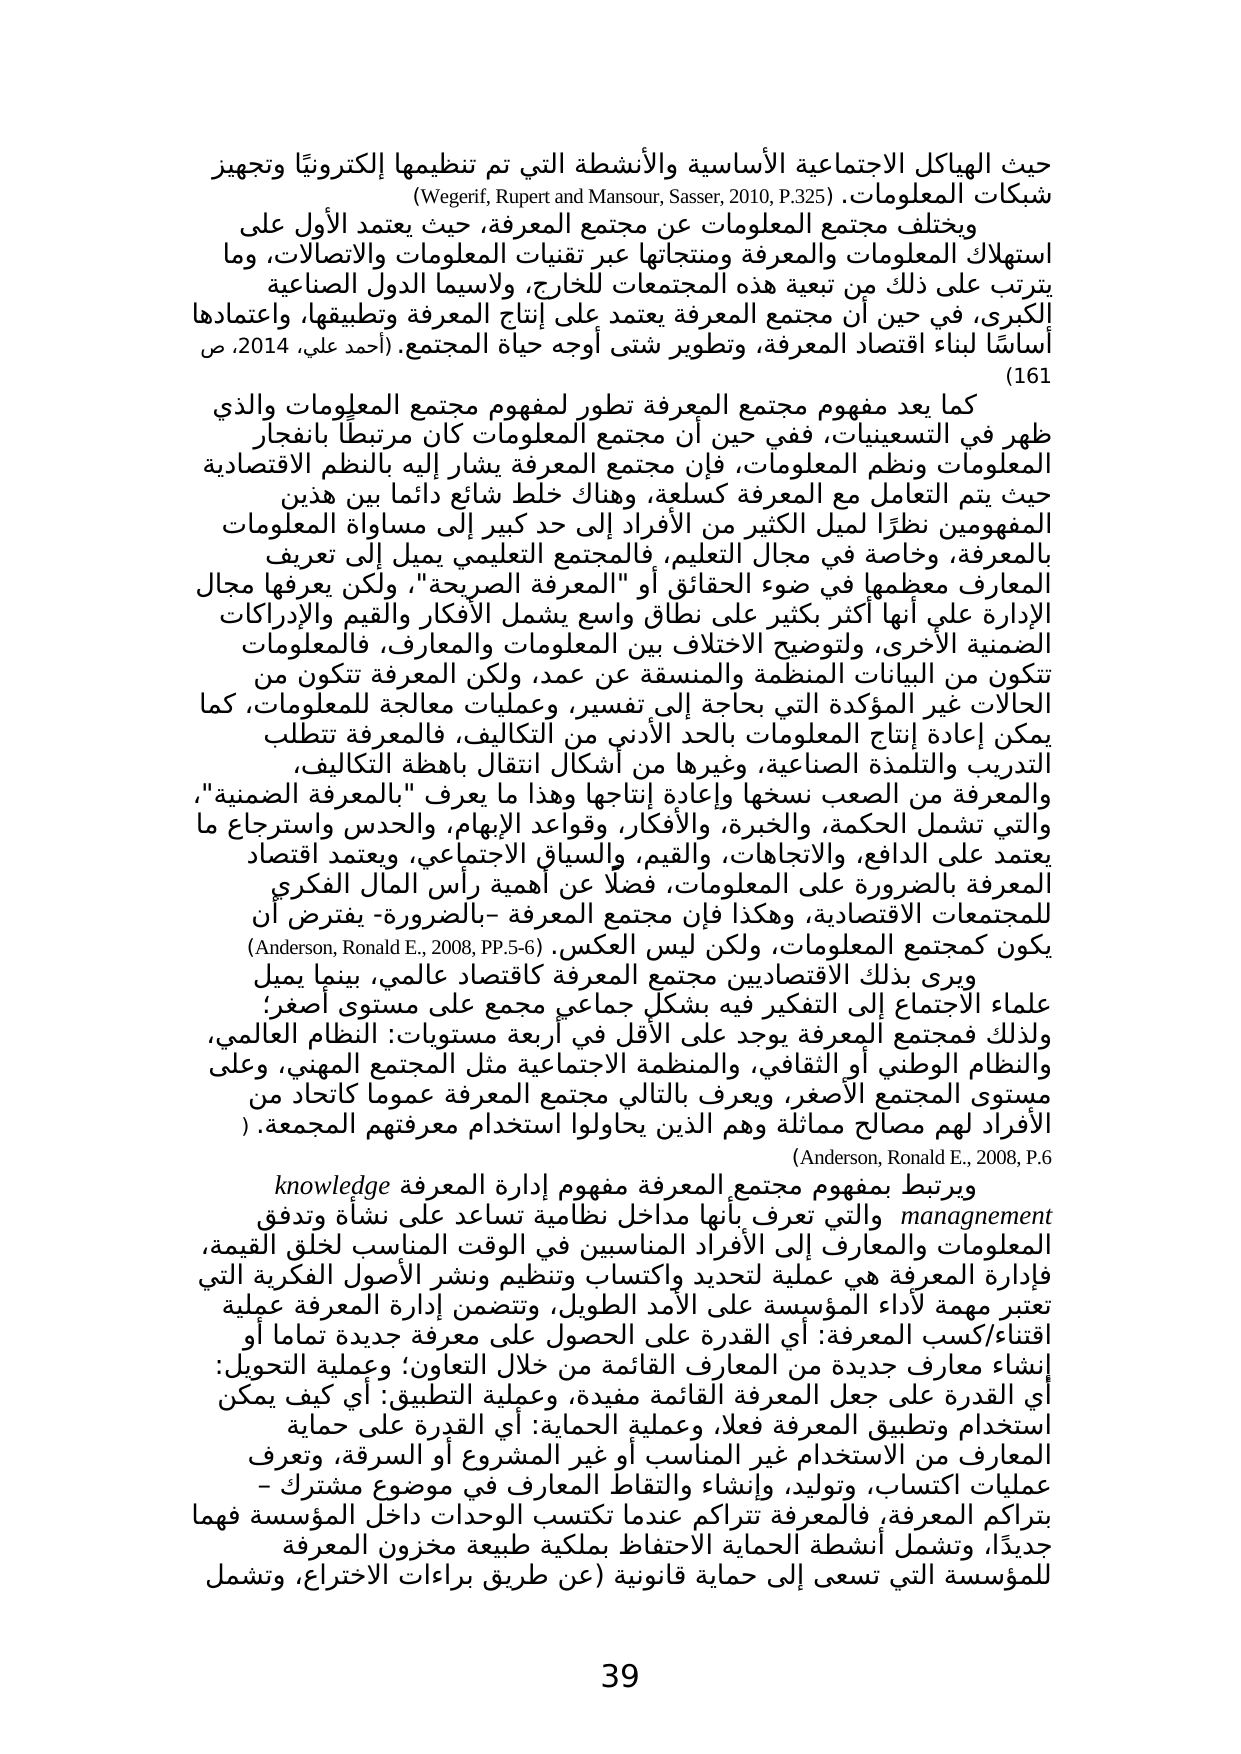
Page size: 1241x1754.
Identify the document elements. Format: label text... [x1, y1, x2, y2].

text كما يعد مفهوم مجتمع المعرفة تطور لمفهوم مجتمع المعلومات والذي ظهر في التسعينيات، ففي حين أن مجتمع المعلومات كان مرتبطًا بانفجار المعلومات ونظم المعلومات، فإن مجتمع المعرفة يشار إليه بالنظم الاقتصادية حيث يتم التعامل مع المعرفة كسلعة، وهناك خلط شائع دائما بين هذين المفهومين نظرًا لميل الكثير من الأفراد إلى حد كبير إلى مساواة المعلومات بالمعرفة، وخاصة في مجال التعليم، فالمجتمع التعليمي يميل إلى تعريف المعارف معظمها في ضوء الحقائق أو "المعرفة الصريحة"، ولكن يعرفها مجال الإدارة على أنها أكثر بكثير على نطاق واسع يشمل الأفكار والقيم والإدراكات الضمنية الأخرى، ولتوضيح الاختلاف بين المعلومات والمعارف، فالمعلومات تتكون من البيانات المنظمة والمنسقة عن عمد، ولكن المعرفة تتكون من الحالات غير المؤكدة التي بحاجة إلى تفسير، وعمليات معالجة للمعلومات، كما يمكن إعادة إنتاج المعلومات بالحد الأدنى من التكاليف، فالمعرفة تتطلب التدريب والتلمذة الصناعية، وغيرها من أشكال انتقال باهظة التكاليف، والمعرفة من الصعب نسخها وإعادة إنتاجها وهذا ما يعرف "بالمعرفة الضمنية"، والتي تشمل الحكمة، والخبرة، والأفكار، وقواعد الإبهام، والحدس واسترجاع ما يعتمد على الدافع، والاتجاهات، والقيم، والسياق الاجتماعي، ويعتمد اقتصاد المعرفة بالضرورة على المعلومات، فضلًا عن أهمية رأس المال الفكري للمجتمعات الاقتصادية، وهكذا فإن مجتمع المعرفة –بالضرورة- يفترض أن يكون كمجتمع المعلومات، ولكن ليس العكس. (Anderson, Ronald E., 2008, PP.5-6) [187, 390, 1053, 961]
text ويرى بذلك الاقتصاديين مجتمع المعرفة كاقتصاد عالمي، بينما يميل علماء الاجتماع إلى التفكير فيه بشكل جماعي مجمع على مستوى أصغر؛ ولذلك فمجتمع المعرفة يوجد على الأقل في أربعة مستويات: النظام العالمي، والنظام الوطني أو الثقافي، والمنظمة الاجتماعية مثل المجتمع المهني، وعلى مستوى المجتمع الأصغر، ويعرف بالتالي مجتمع المعرفة عموما كاتحاد من الأفراد لهم مصالح مماثلة وهم الذين يحاولوا استخدام معرفتهم المجمعة. (Anderson, Ronald E., 2008, P.6) [187, 961, 1053, 1171]
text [187, 1171, 1053, 1591]
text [187, 150, 1053, 210]
text ويختلف مجتمع المعلومات عن مجتمع المعرفة، حيث يعتمد الأول على استهلاك المعلومات والمعرفة ومنتجاتها عبر تقنيات المعلومات والاتصالات، وما يترتب على ذلك من تبعية هذه المجتمعات للخارج، ولاسيما الدول الصناعية الكبرى، في حين أن مجتمع المعرفة يعتمد على إنتاج المعرفة وتطبيقها، واعتمادها أساسًا لبناء اقتصاد المعرفة، وتطوير شتى أوجه حياة المجتمع. (أحمد علي، 2014، ص161) [187, 210, 1053, 390]
